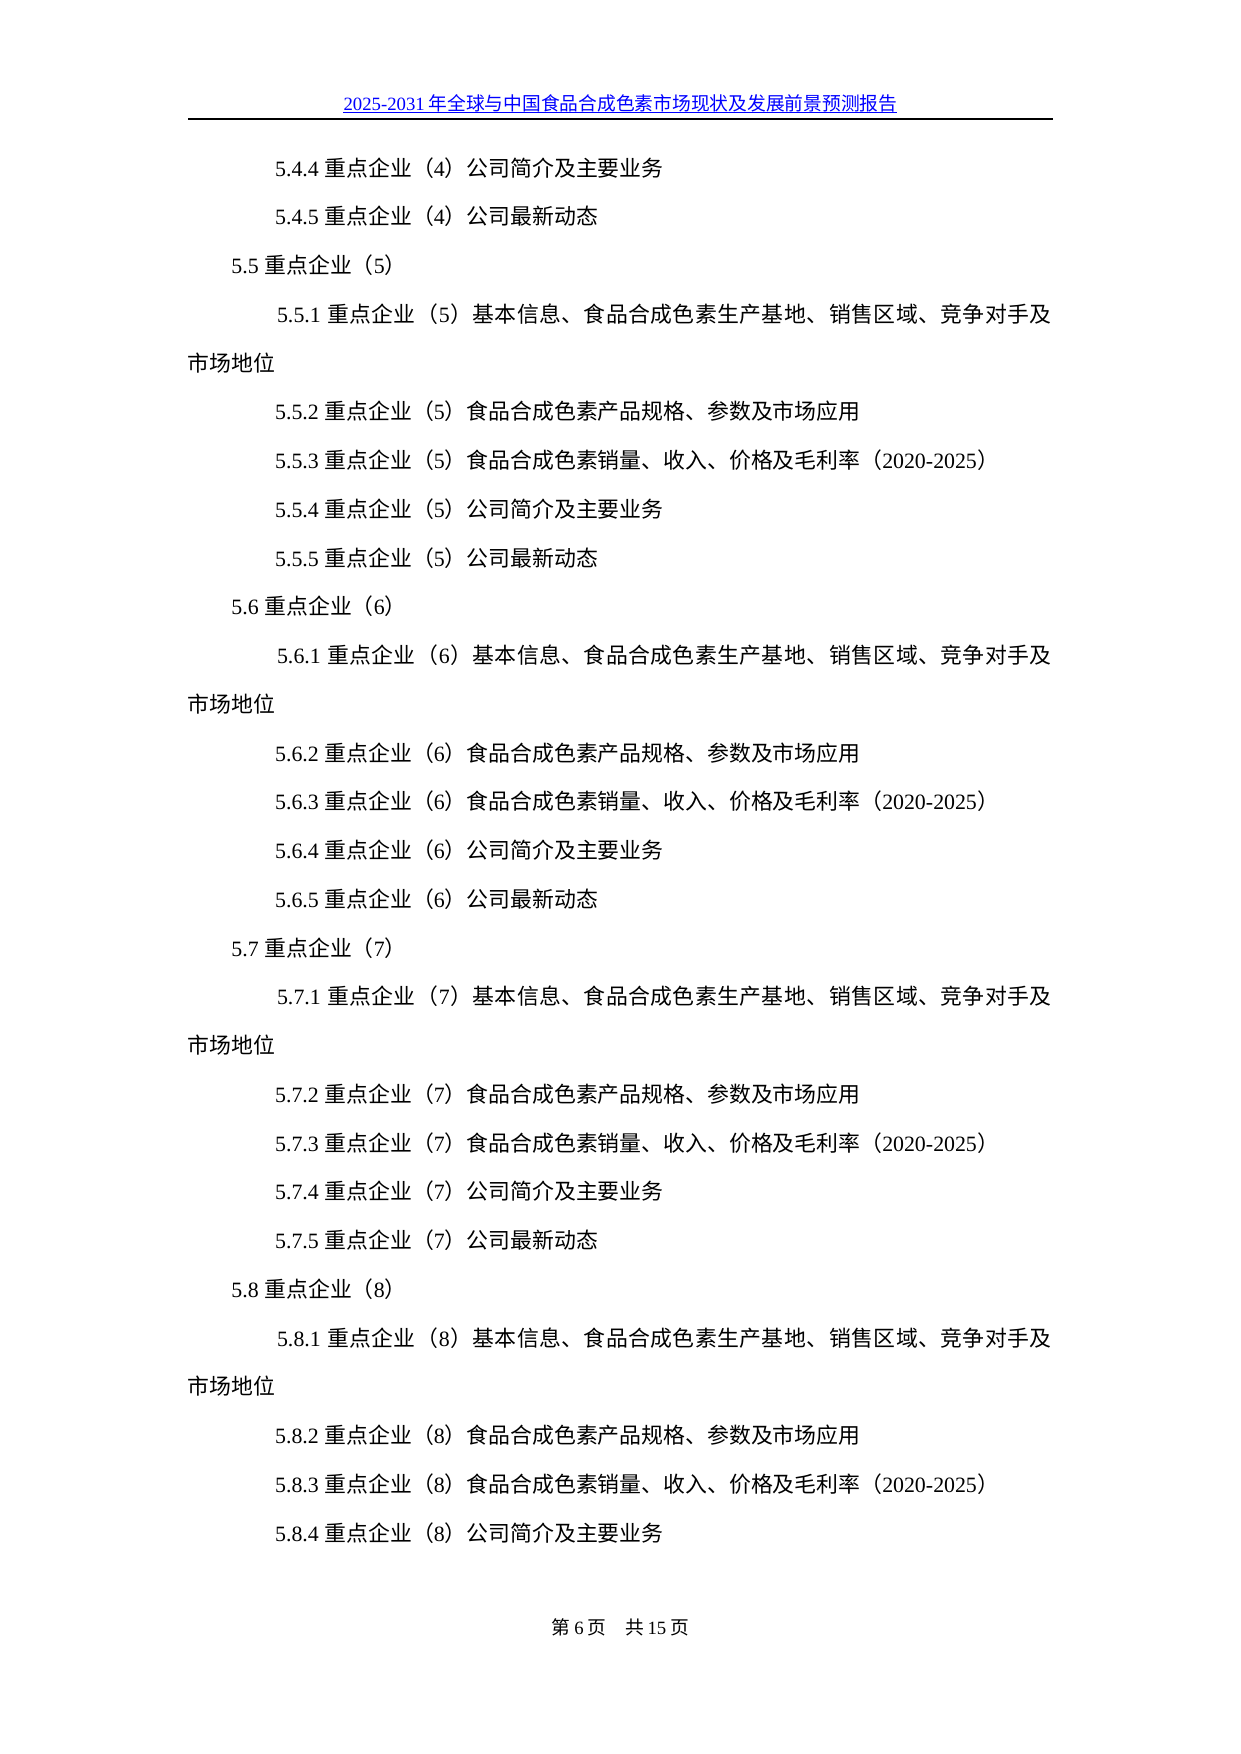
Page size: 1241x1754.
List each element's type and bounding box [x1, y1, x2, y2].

text [187, 150, 1053, 1548]
